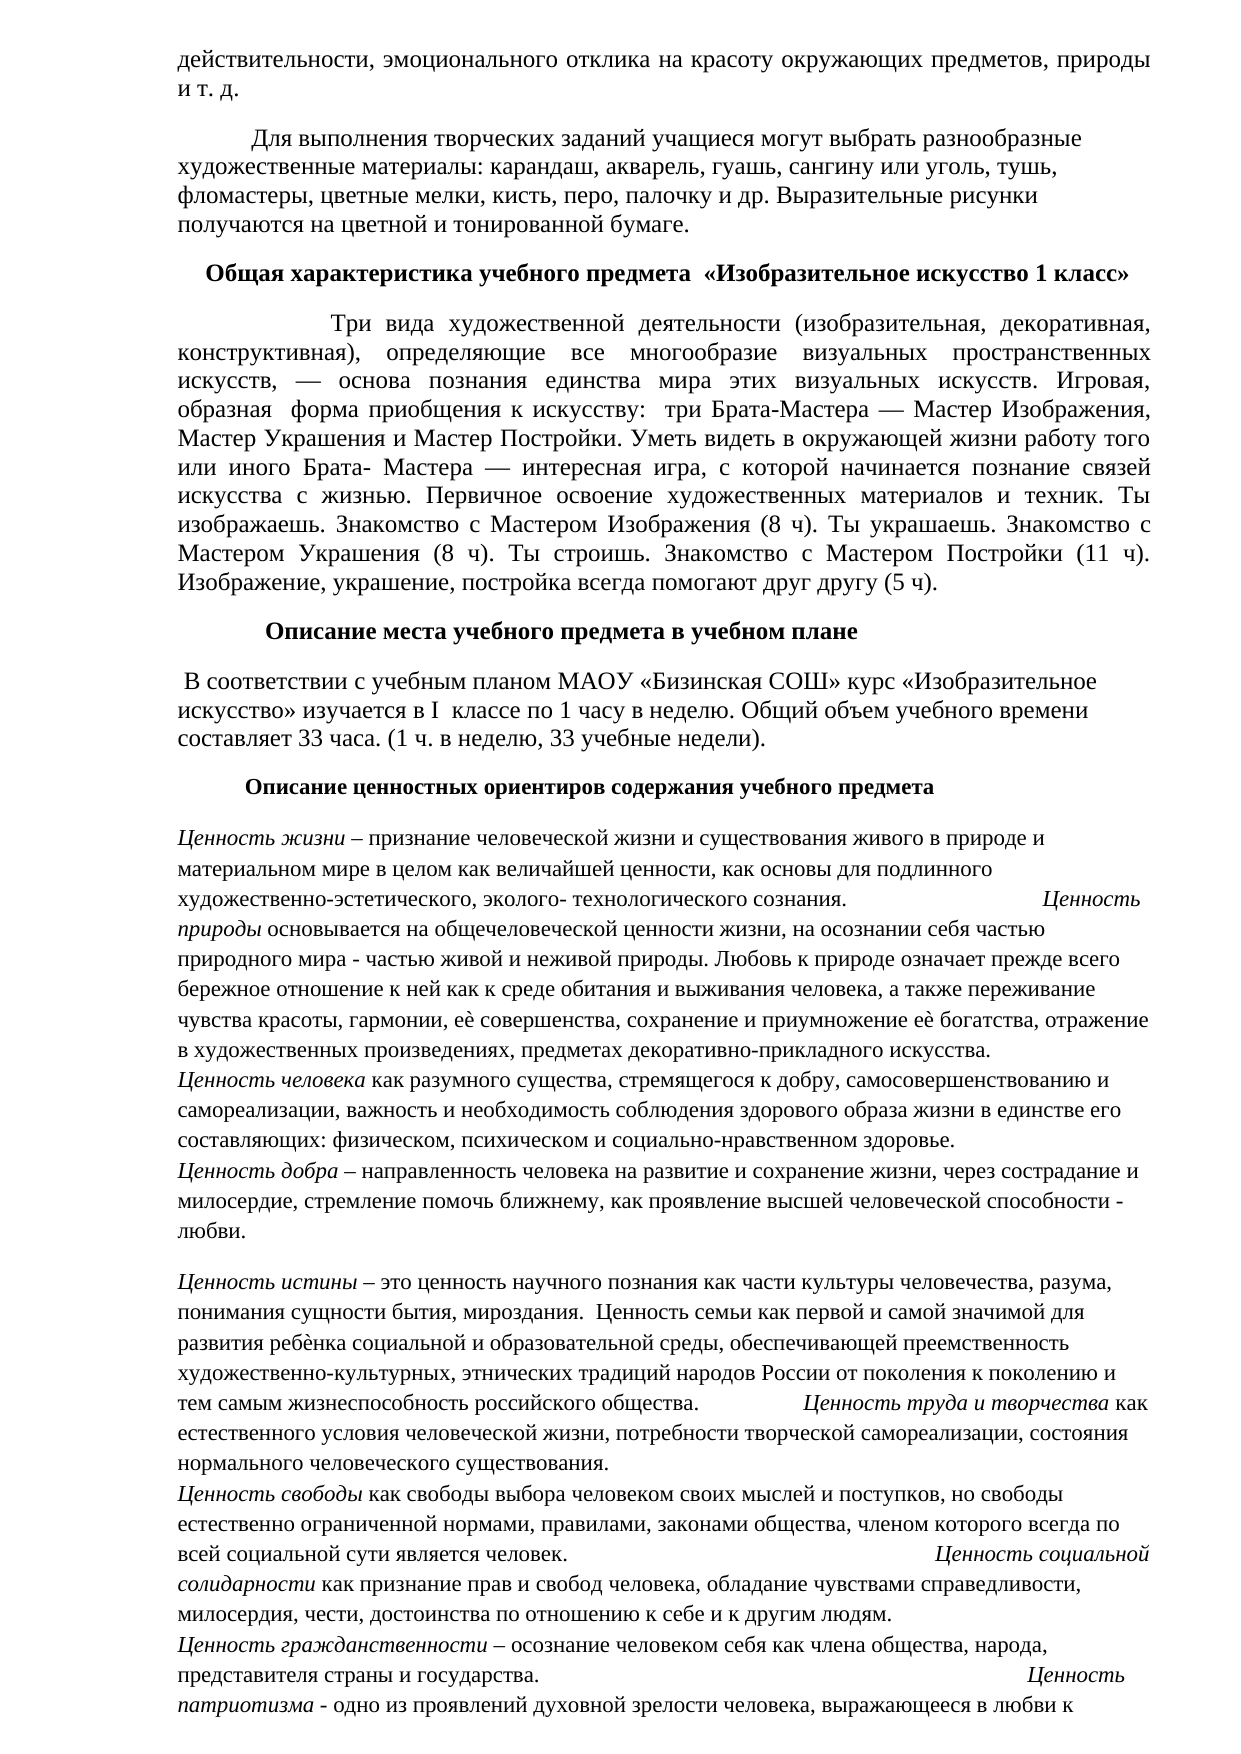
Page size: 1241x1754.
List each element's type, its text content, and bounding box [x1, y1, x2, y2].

text Описание ценностных ориентиров содержания учебного предмета [177, 773, 1152, 799]
text В соответствии с учебным планом МАОУ «Бизинская СОШ» курс «Изобразительное искусство» изучается в I классе по 1 часу в неделю. Общий объем учебного времени составляет 33 часа. (1 ч. в неделю, 33 учебные недели). [177, 666, 1152, 752]
text Общая характеристика учебного предмета «Изобразительное искусство 1 класс» [177, 258, 1152, 287]
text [177, 1268, 1152, 1717]
text Для выполнения творческих заданий учащиеся могут выбрать разнообразные художественные материалы: карандаш, акварель, гуашь, сангину или уголь, тушь, фломастеры, цветные мелки, кисть, перо, палочку и др. Выразительные рисунки получаются на цветной и тонированной бумаге. [177, 123, 1152, 238]
text Ценность жизни – признание человеческой жизни и существования живого в природе и материальном мире в целом как величайшей ценности, как основы для подлинного художественно-эстетического, эколого- технологического сознания. Ценность природы основывается на общечеловеческой ценности жизни, на осознании себя частью природного мира - частью живой и неживой природы. Любовь к природе означает прежде всего бережное отношение к ней как к среде обитания и выживания человека, а также переживание чувства красоты, гармонии, еѐ совершенства, сохранение и приумножение еѐ богатства, отражение в художественных произведениях, предметах декоративно-прикладного искусства. Ценность человека как разумного существа, стремящегося к добру, самосовершенствованию и самореализации, важность и необходимость соблюдения здорового образа жизни в единстве его составляющих: физическом, психическом и социально-нравственном здоровье. Ценность добра – направленность человека на развитие и сохранение жизни, через сострадание и милосердие, стремление помочь ближнему, как проявление высшей человеческой способности - любви. [177, 824, 1152, 1243]
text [177, 44, 1152, 102]
text Три вида художественной деятельности (изобразительная, декоративная, конструктивная), определяющие все многообразие визуальных пространственных искусств, — основа познания единства мира этих визуальных искусств. Игровая, образная форма приобщения к искусству: три Брата-Мастера — Мастер Изображения, Мастер Украшения и Мастер Постройки. Уметь видеть в окружающей жизни работу того или иного Брата- Мастера — интересная игра, с которой начинается познание связей искусства с жизнью. Первичное освоение художественных материалов и техник. Ты изображаешь. Знакомство с Мастером Изображения (8 ч). Ты украшаешь. Знакомство с Мастером Украшения (8 ч). Ты строишь. Знакомство с Мастером Постройки (11 ч). Изображение, украшение, постройка всегда помогают друг другу (5 ч). [177, 308, 1152, 596]
text Описание места учебного предмета в учебном плане [177, 616, 1152, 645]
